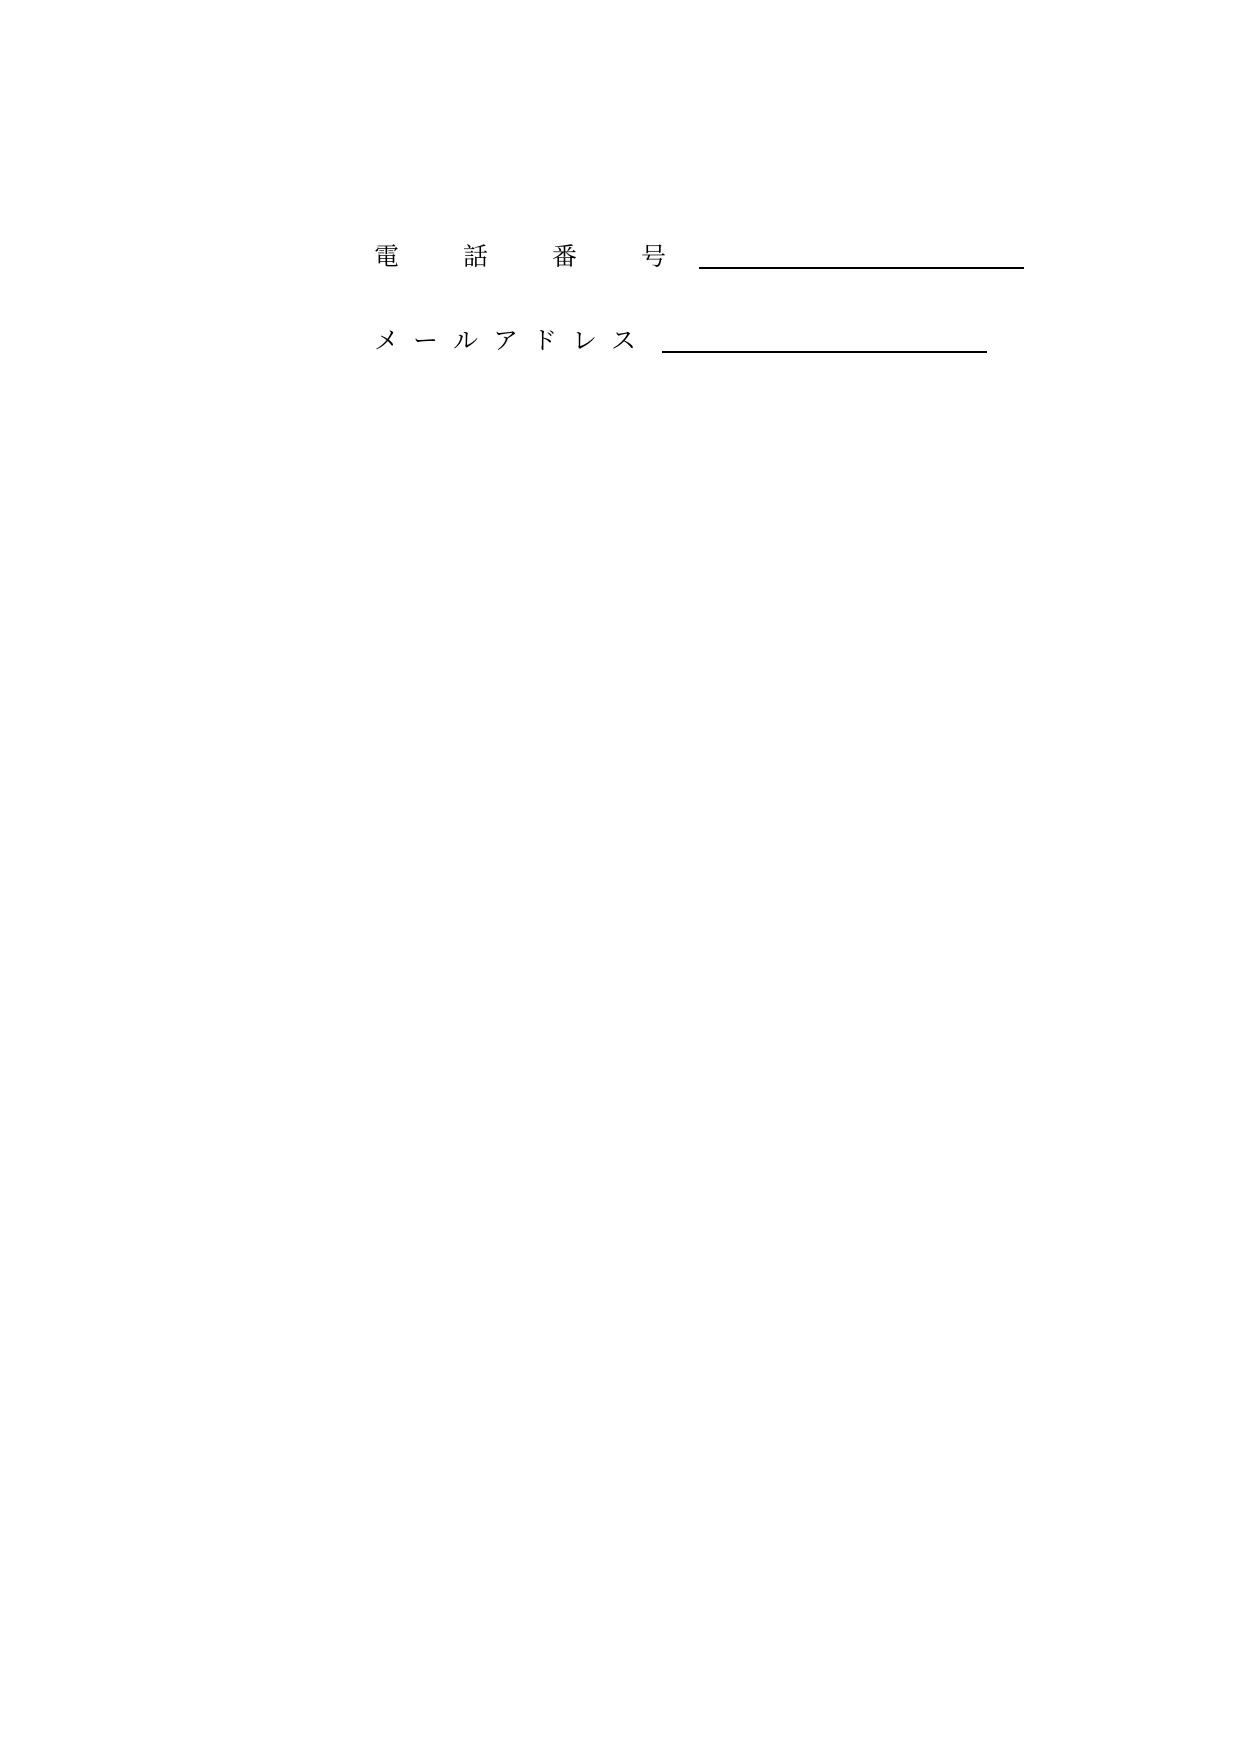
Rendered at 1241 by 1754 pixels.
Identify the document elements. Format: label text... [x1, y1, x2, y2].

text メールアドレス [374, 305, 1063, 372]
text 電 話 番 号 [374, 221, 1063, 288]
